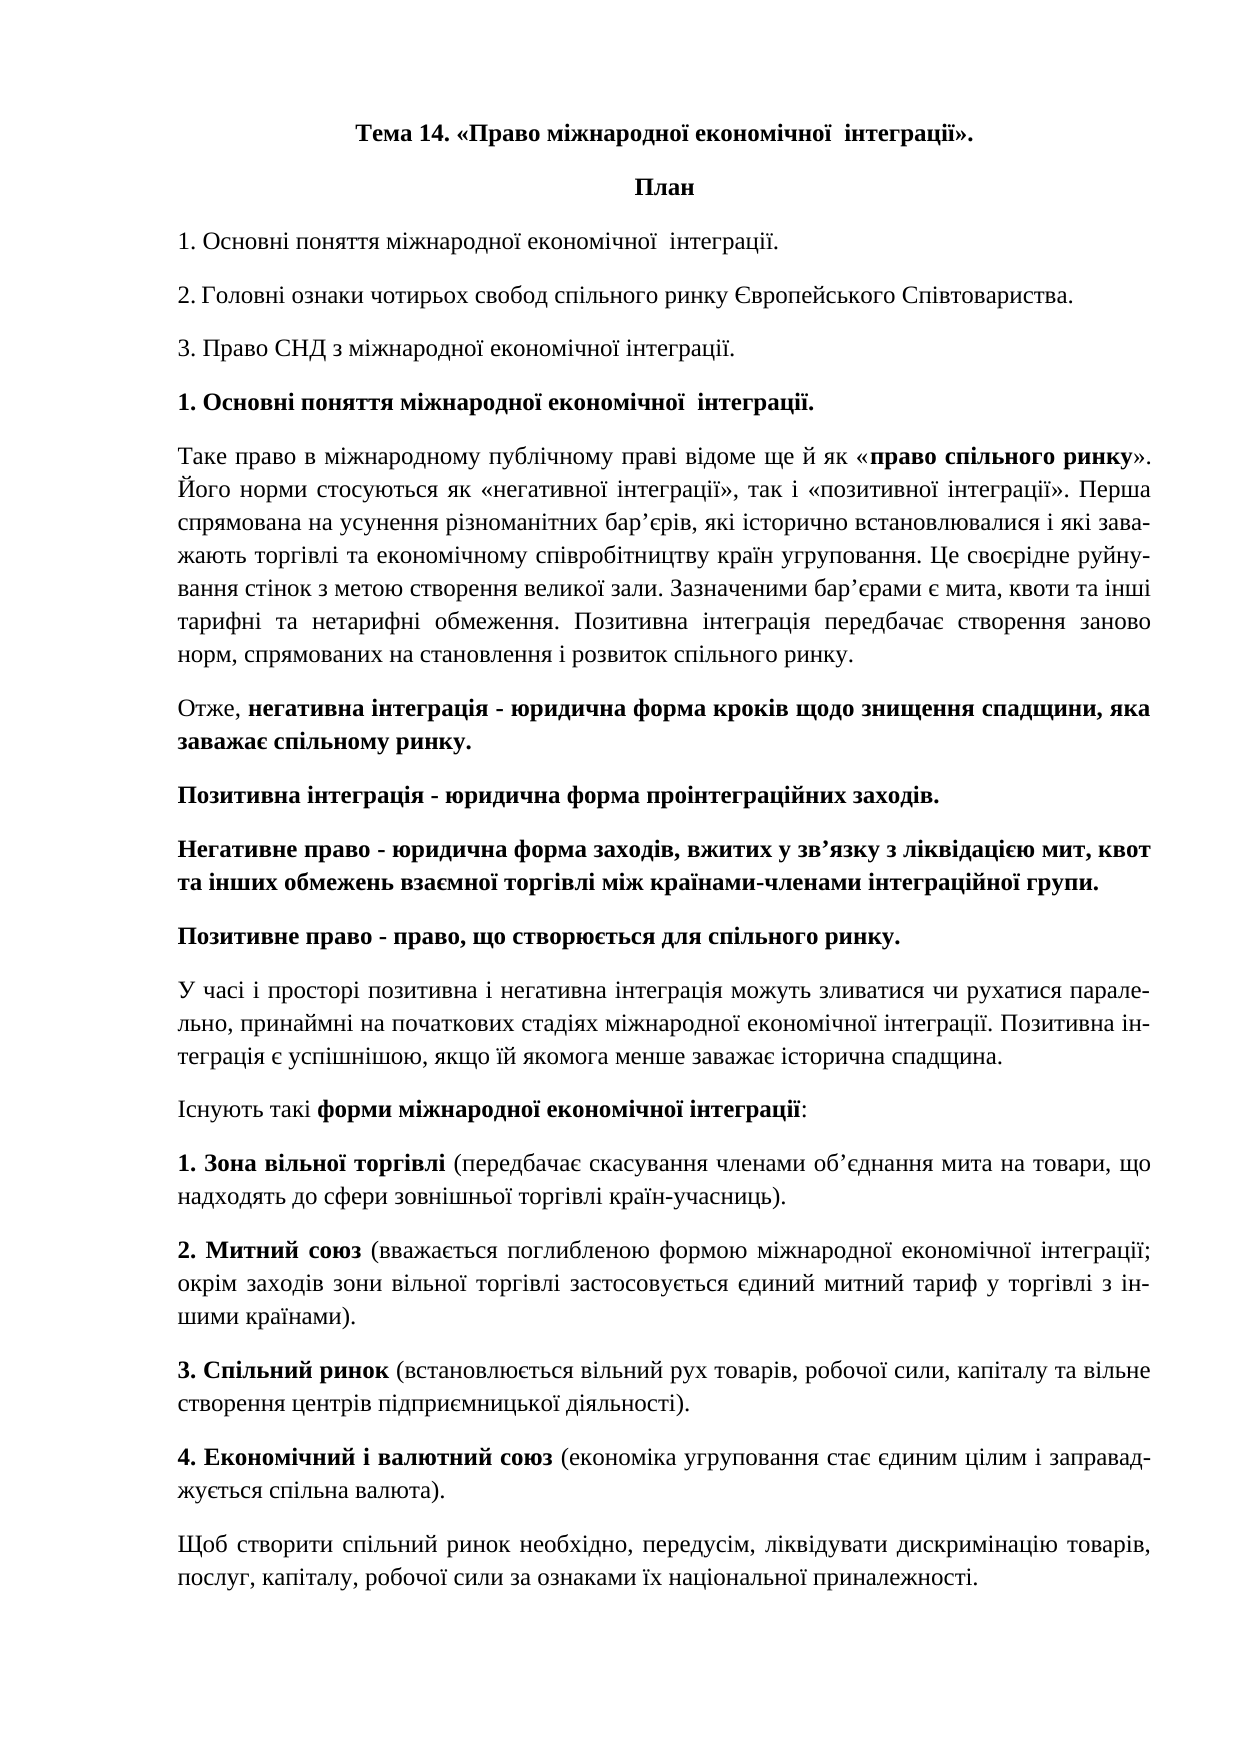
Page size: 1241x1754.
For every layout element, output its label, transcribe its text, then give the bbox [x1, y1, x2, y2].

text Отже, негативна інтеграція - юридична форма кроків щодо знищення спадщини, яка заважає спільному ринку. [177, 693, 1152, 755]
text План [177, 172, 1152, 201]
text Позитивне право - право, що створюється для спільного ринку. [177, 921, 1152, 949]
text 4. Економічний і валютний союз (економіка угруповання стає єдиним цілим і заправад-жується спільна валюта). [177, 1442, 1152, 1504]
text 2. Головні ознаки чотирьох свобод спільного ринку Європейського Співтовариства. [177, 280, 1152, 308]
text Щоб створити спільний ринок необхідно, передусім, ліквідувати дискримінацію товарів, послуг, капіталу, робочої сили за ознаками їх національної приналежності. [177, 1529, 1152, 1591]
text Існують такі форми міжнародної економічної інтеграції: [177, 1094, 1152, 1123]
text 3. Спільний ринок (встановлюється вільний рух товарів, робочої сили, капіталу та вільне створення центрів підприємницької діяльності). [177, 1355, 1152, 1417]
text Негативне право - юридична форма заходів, вжитих у зв’язку з ліквідацією мит, квот та інших обмежень взаємної торгівлі між країнами-членами інтеграційної групи. [177, 834, 1152, 896]
text У часі і просторі позитивна і негативна інтеграція можуть зливатися чи рухатися парале-льно, принаймні на початкових стадіях міжнародної економічної інтеграції. Позитивна ін-теграція є успішнішою, якщо їй якомога менше заважає історична спадщина. [177, 975, 1152, 1069]
text 1. Зона вільної торгівлі (передбачає скасування членами об’єднання мита на товари, що надходять до сфери зовнішньої торгівлі країн-учасниць). [177, 1148, 1152, 1210]
text 3. Право СНД з міжнародної економічної інтеграції. [177, 333, 1152, 362]
text 1. Основні поняття міжнародної економічної інтеграції. [177, 387, 1152, 416]
text 1. Основні поняття міжнародної економічної інтеграції. [177, 226, 1152, 254]
text Позитивна інтеграція - юридична форма проінтеграційних заходів. [177, 780, 1152, 809]
text 2. Митний союз (вважається поглибленою формою міжнародної економічної інтеграції; окрім заходів зони вільної торгівлі застосовується єдиний митний тариф у торгівлі з ін-шими країнами). [177, 1235, 1152, 1330]
text Таке право в міжнародному публічному праві відоме ще й як «право спільного ринку». Його норми стосуються як «негативної інтеграції», так і «позитивної інтеграції». Перша спрямована на усунення різноманітних бар’єрів, які історично встановлювалися і які зава-жають торгівлі та економічному співробітництву країн угруповання. Це своєрідне руйну-вання стінок з метою створення великої зали. Зазначеними бар’єрами є мита, квоти та інші тарифні та нетарифні обмеження. Позитивна інтеграція передбачає створення заново норм, спрямованих на становлення і розвиток спільного ринку. [177, 441, 1152, 668]
text Тема 14. «Право міжнародної економічної інтеграції». [177, 118, 1152, 147]
